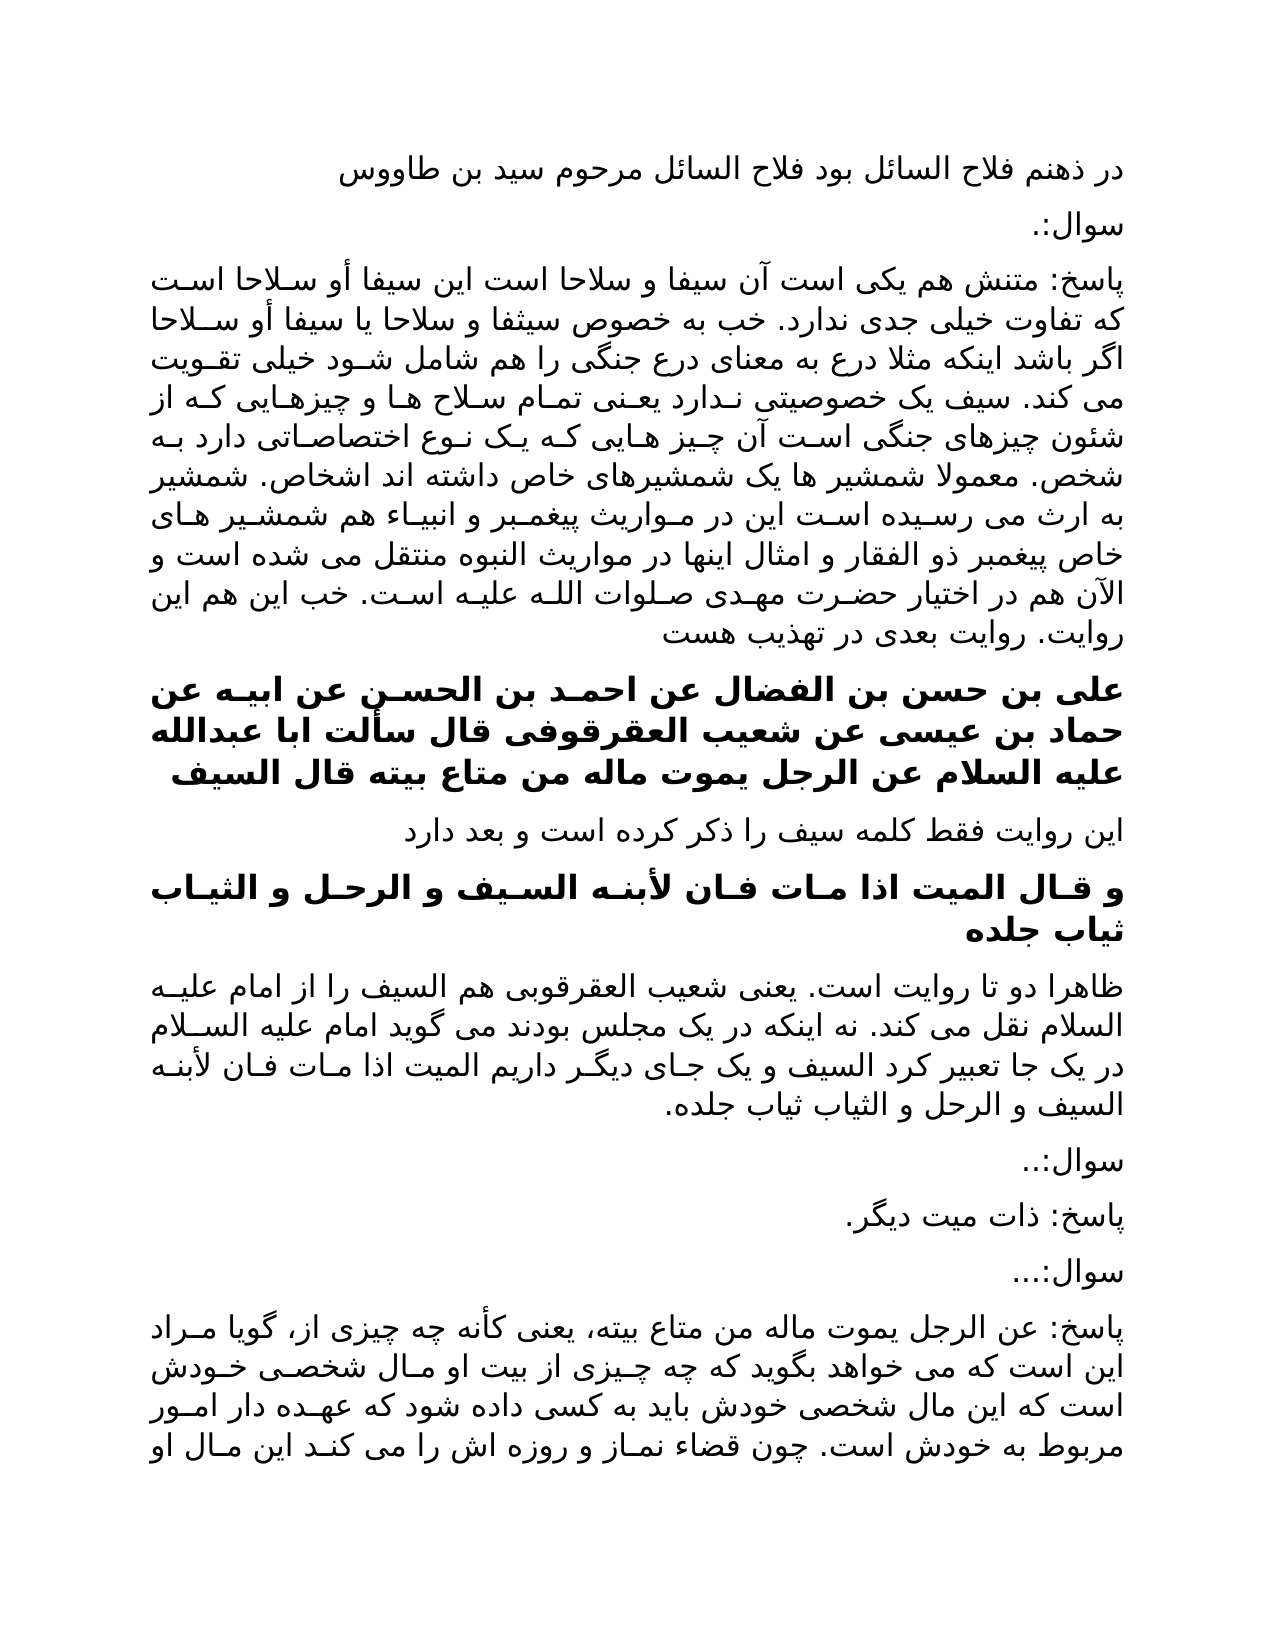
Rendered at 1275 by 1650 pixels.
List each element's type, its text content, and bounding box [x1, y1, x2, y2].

text این روایت فقط کلمه سیف را ذکر کرده است و بعد دارد [150, 812, 1125, 849]
text پاسخ: ذات میت دیگر. [150, 1198, 1125, 1234]
text سوال:.. [150, 1142, 1125, 1178]
text علی بن حسن بن الفضال عن احمد بن الحسن عن ابیه عن حماد بن عیسی عن شعیب العقرقوفی قال سألت ابا عبدالله علیه السلام عن الرجل یموت ماله من متاع بیته قال السیف [150, 670, 1125, 793]
text ظاهرا دو تا روایت است. یعنی شعیب العقرقوبی هم السیف را از امام علیه السلام نقل می کند. نه اینکه در یک مجلس بودند می گوید امام علیه السلام در یک جا تعبیر کرد السیف و یک جای دیگر داریم المیت اذا مات فان لأبنه السیف و الرحل و الثیاب ثیاب جلده. [150, 968, 1125, 1122]
text و قال المیت اذا مات فان لأبنه السیف و الرحل و الثیاب ثیاب جلده [150, 868, 1125, 949]
text در ذهنم فلاح السائل بود فلاح السائل مرحوم سید بن طاووس [150, 150, 1125, 186]
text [150, 1309, 1125, 1463]
text سوال:... [150, 1253, 1125, 1290]
text سوال:. [150, 206, 1125, 242]
text پاسخ: متنش هم یکی است آن سیفا و سلاحا است این سیفا أو سلاحا است که تفاوت خیلی جدی ندارد. خب به خصوص سیثفا و سلاحا یا سیفا أو سلاحا اگر باشد اینکه مثلا درع به معنای درع جنگی را هم شامل شود خیلی تقویت می کند. سیف یک خصوصیتی ندارد یعنی تمام سلاح ها و چیزهایی که از شئون چیزهای جنگی است آن چیز هایی که یک نوع اختصاصاتی دارد به شخص. معمولا شمشیر ها یک شمشیرهای خاص داشته اند اشخاص. شمشیر به ارث می رسیده است این در مواریث پیغمبر و انبیاء هم شمشیر های خاص پیغمبر ذو الفقار و امثال اینها در مواریث النبوه منتقل می شده است و الآن هم در اختیار حضرت مهدی صلوات الله علیه است. خب این هم این روایت. روایت بعدی در تهذیب هست [150, 262, 1125, 651]
